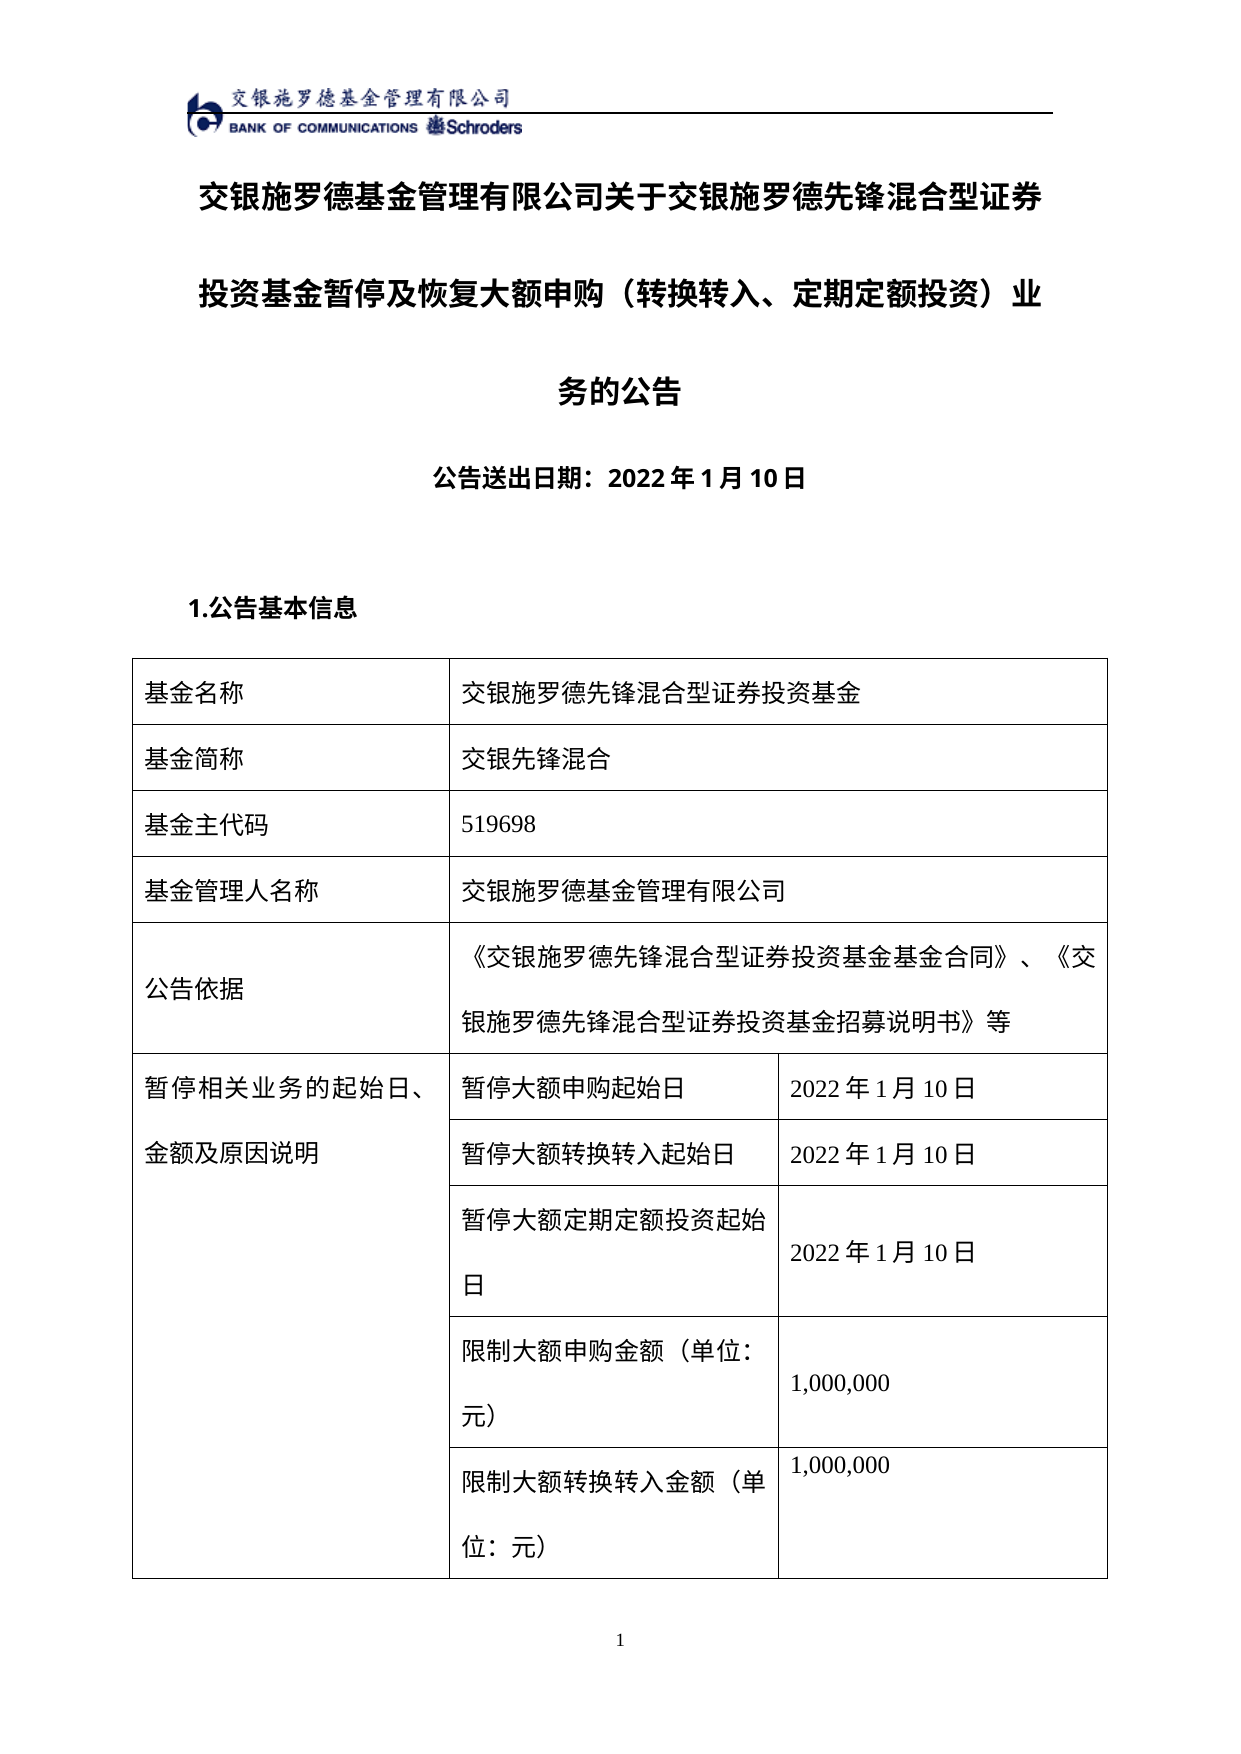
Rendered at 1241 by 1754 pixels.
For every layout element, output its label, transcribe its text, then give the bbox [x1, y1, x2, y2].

table_cell 基金管理人名称 [133, 857, 449, 922]
table_cell 2022年1月10日 [779, 1120, 1107, 1185]
text 交银施罗德基金管理有限公司关于交银施罗德先锋混合型证券投资基金暂停及恢复大额申购（转换转入、定期定额投资）业务的公告 [187, 162, 1053, 422]
table_cell 暂停大额定期定额投资起始日 [450, 1186, 778, 1316]
table_cell 限制大额转换转入金额（单位：元） [450, 1448, 778, 1578]
table_cell 暂停相关业务的起始日、金额及原因说明 [133, 1054, 449, 1578]
table_cell 1,000,000 [779, 1448, 1107, 1578]
table_cell 限制大额申购金额（单位：元） [450, 1317, 778, 1447]
table_cell 交银先锋混合 [450, 725, 1107, 790]
table_header 交银施罗德先锋混合型证券投资基金 [450, 659, 1107, 724]
text 1.公告基本信息 [187, 574, 1053, 639]
table_cell 基金主代码 [133, 791, 449, 856]
table_cell 基金简称 [133, 725, 449, 790]
table_cell 交银施罗德基金管理有限公司 [450, 857, 1107, 922]
table_cell 1,000,000 [779, 1317, 1107, 1447]
table_cell 519698 [450, 791, 1107, 856]
table_cell 公告依据 [133, 923, 449, 1053]
table_cell 2022年1月10日 [779, 1186, 1107, 1316]
text 公告送出日期：2022年1月10日 [187, 444, 1053, 509]
table_cell 2022年1月10日 [779, 1054, 1107, 1119]
table_cell 暂停大额申购起始日 [450, 1054, 778, 1119]
table_cell 暂停大额转换转入起始日 [450, 1120, 778, 1185]
table_cell 《交银施罗德先锋混合型证券投资基金基金合同》、《交银施罗德先锋混合型证券投资基金招募说明书》等 [450, 923, 1107, 1053]
table_header 基金名称 [133, 659, 449, 724]
